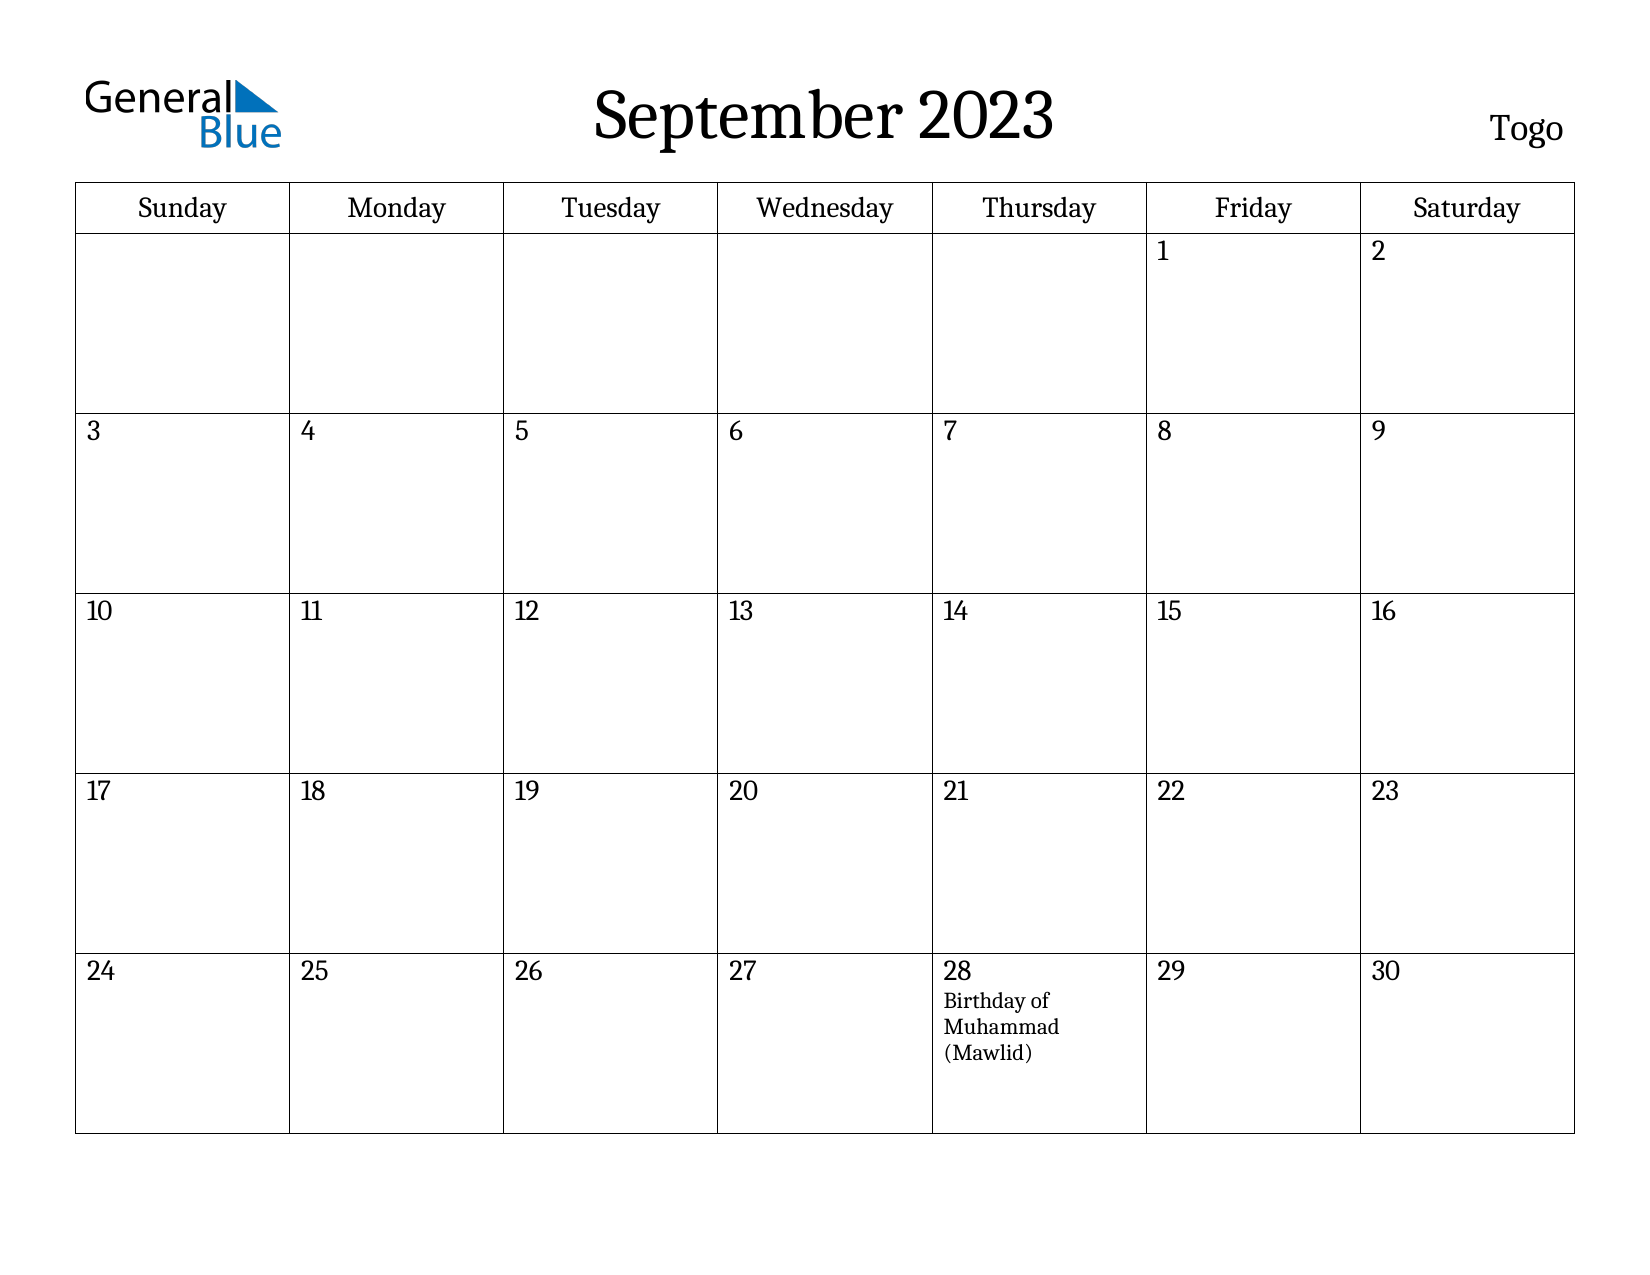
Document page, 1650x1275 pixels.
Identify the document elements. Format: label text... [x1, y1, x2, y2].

table_cell [933, 808, 1146, 953]
table_cell [718, 808, 932, 953]
table_cell [1147, 988, 1360, 1133]
table_cell 6 [718, 414, 932, 447]
table_cell 30 [1361, 954, 1574, 987]
table_cell 22 [1147, 774, 1360, 807]
table_cell Birthday of Muhammad (Mawlid) [933, 988, 1146, 1133]
table_header Togo [1146, 75, 1574, 182]
table_cell 23 [1361, 774, 1574, 807]
table_header [76, 75, 503, 182]
table_cell 28 [933, 954, 1146, 987]
table_cell [504, 234, 717, 267]
table_cell 20 [718, 774, 932, 807]
table_cell 8 [1147, 414, 1360, 447]
table_cell 19 [504, 774, 717, 807]
table_cell [76, 988, 289, 1133]
table_cell [933, 627, 1146, 773]
table_cell [718, 234, 932, 267]
table_cell Thursday [933, 183, 1146, 233]
table_cell [290, 267, 503, 413]
table_cell Friday [1147, 183, 1360, 233]
table_cell [504, 808, 717, 953]
table_cell 10 [76, 594, 289, 627]
table_cell [290, 234, 503, 267]
picture [86, 80, 281, 148]
table_cell [718, 448, 932, 593]
table_cell [933, 234, 1146, 267]
table_header September 2023 [504, 75, 1146, 182]
table_cell [1361, 627, 1574, 773]
table_cell [290, 627, 503, 773]
table_cell [1361, 448, 1574, 593]
table_cell [1361, 267, 1574, 413]
table_cell 21 [933, 774, 1146, 807]
table_cell 5 [504, 414, 717, 447]
table_cell [504, 448, 717, 593]
table_cell [504, 988, 717, 1133]
table_cell [718, 267, 932, 413]
table_cell 2 [1361, 234, 1574, 267]
table_cell [933, 448, 1146, 593]
table_cell [504, 267, 717, 413]
table_cell [718, 627, 932, 773]
table_cell 9 [1361, 414, 1574, 447]
table_cell 18 [290, 774, 503, 807]
table_cell 3 [76, 414, 289, 447]
table_cell 14 [933, 594, 1146, 627]
table_cell 1 [1147, 234, 1360, 267]
table_cell [933, 267, 1146, 413]
table_cell Monday [290, 183, 503, 233]
table_cell 16 [1361, 594, 1574, 627]
table_cell 13 [718, 594, 932, 627]
table_cell [76, 808, 289, 953]
table_cell 4 [290, 414, 503, 447]
table_cell [504, 627, 717, 773]
table_cell Wednesday [718, 183, 932, 233]
table_cell [290, 448, 503, 593]
table_cell [1361, 808, 1574, 953]
table_cell 27 [718, 954, 932, 987]
table_cell 12 [504, 594, 717, 627]
table_cell [1147, 808, 1360, 953]
table_cell Saturday [1361, 183, 1574, 233]
table_cell 7 [933, 414, 1146, 447]
table_cell Sunday [76, 183, 289, 233]
table_cell Tuesday [504, 183, 717, 233]
table_cell 26 [504, 954, 717, 987]
table_cell 11 [290, 594, 503, 627]
table_cell [290, 808, 503, 953]
table_cell [76, 234, 289, 267]
table_cell [1147, 267, 1360, 413]
table_cell 24 [76, 954, 289, 987]
table_cell 25 [290, 954, 503, 987]
table_cell [1147, 627, 1360, 773]
table_cell [290, 988, 503, 1133]
table_cell 17 [76, 774, 289, 807]
table_cell [1361, 988, 1574, 1133]
table_cell 15 [1147, 594, 1360, 627]
table_cell 29 [1147, 954, 1360, 987]
table_cell [76, 267, 289, 413]
table_cell [76, 627, 289, 773]
table_cell [1147, 448, 1360, 593]
table_cell [718, 988, 932, 1133]
table_cell [76, 448, 289, 593]
